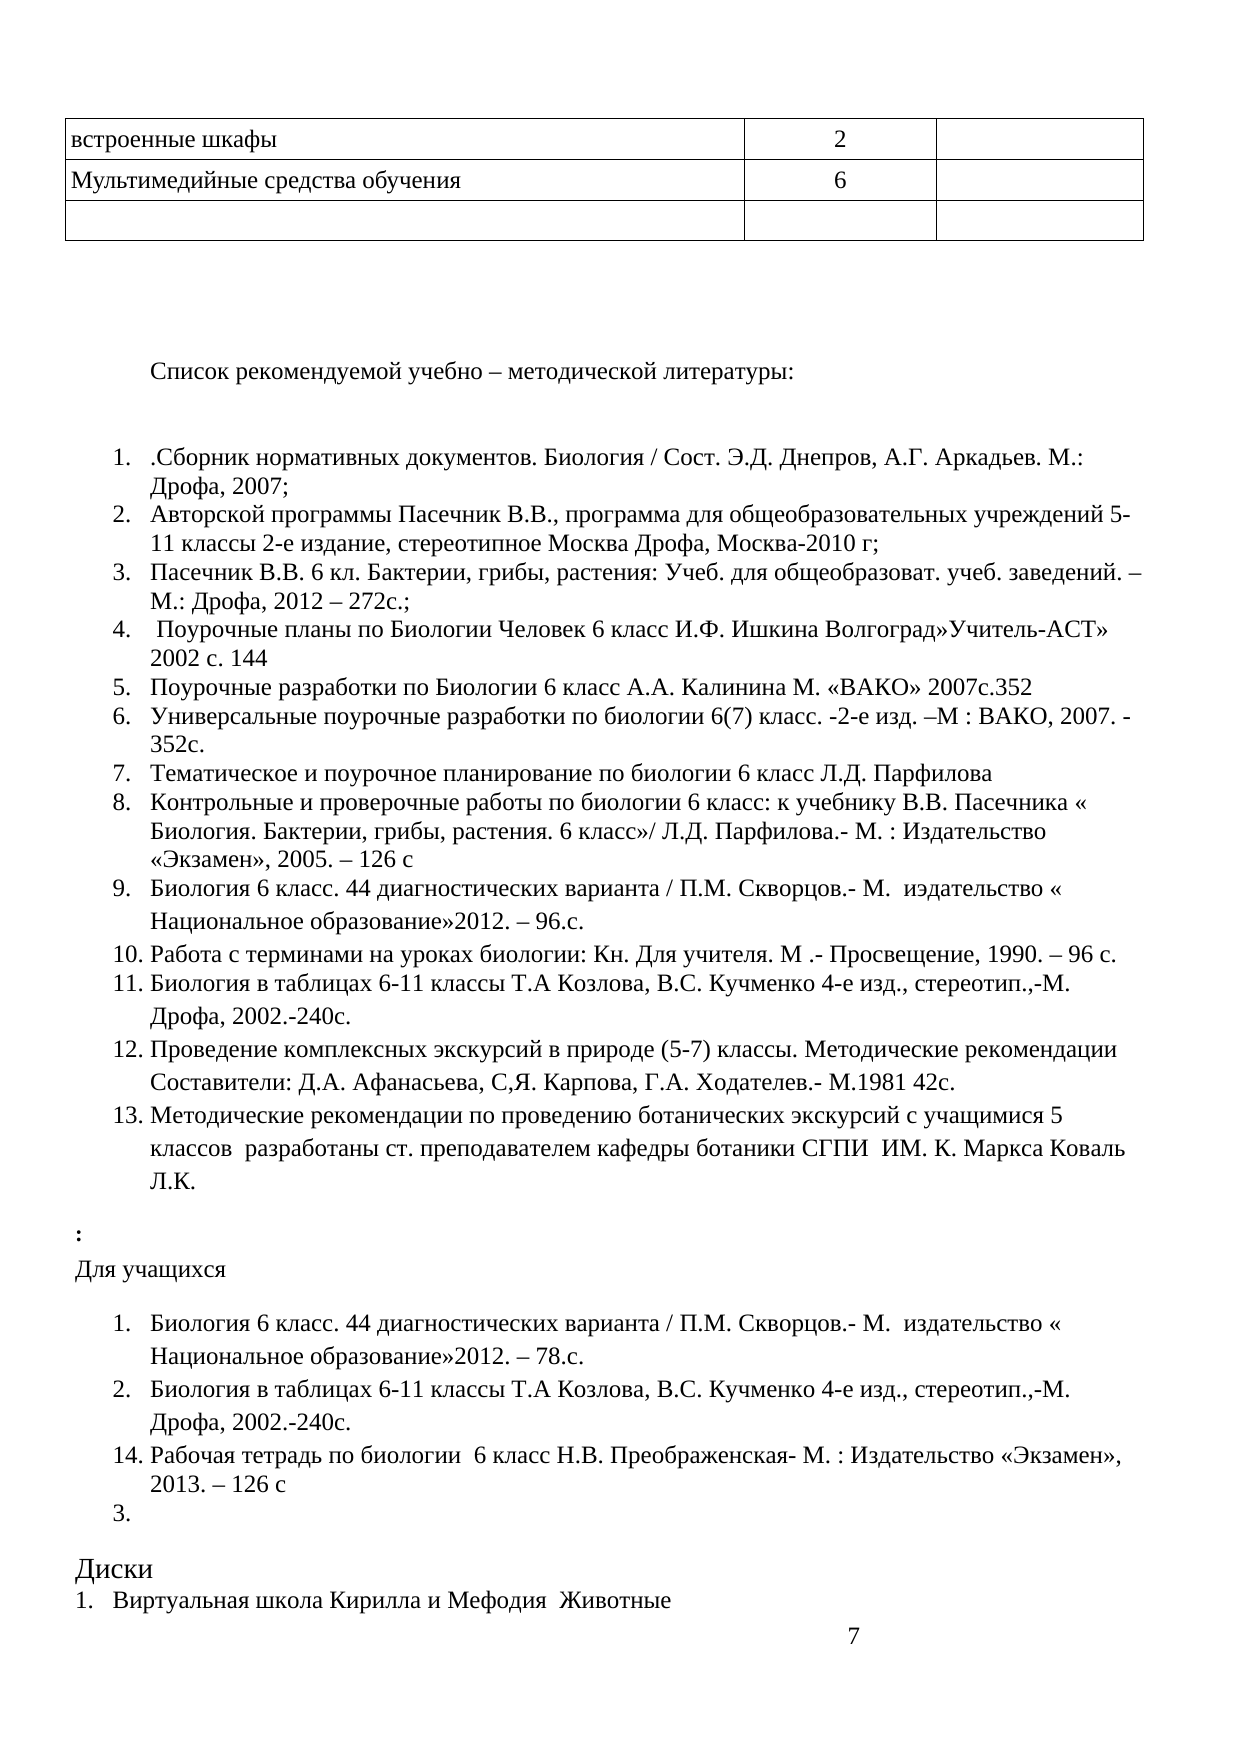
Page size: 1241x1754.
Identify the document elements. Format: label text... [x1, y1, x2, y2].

text Для учащихся [75, 1254, 1152, 1283]
list Биология в таблицах 6-11 классы Т.А Козлова, В.С. Кучменко 4-е изд., стереотип.,-М. Дрофа, 2002.-240с. [112, 1374, 1152, 1436]
list Работа с терминами на уроках биологии: Кн. Для учителя. М .- Просвещение, 1990. – 96 с. [112, 939, 1152, 968]
list Биология 6 класс. 44 диагностических варианта / П.М. Скворцов.- М. иэдательство « Национальное образование»2012. – 96.с. [112, 873, 1152, 935]
table_cell [937, 119, 1143, 159]
table_cell 6 [745, 160, 936, 199]
list Пасечник В.В. 6 кл. Бактерии, грибы, растения: Учеб. для общеобразоват. учеб. заведений. – М.: Дрофа, 2012 – 272с.; [112, 557, 1152, 614]
list Биология в таблицах 6-11 классы Т.А Козлова, В.С. Кучменко 4-е изд., стереотип.,-М. Дрофа, 2002.-240с. [112, 968, 1152, 1030]
table_cell [937, 201, 1143, 240]
list Методические рекомендации по проведению ботанических экскурсий с учащимися 5 классов разработаны ст. преподавателем кафедры ботаники СГПИ ИМ. К. Маркса Коваль Л.К. [112, 1100, 1152, 1195]
table_cell [66, 201, 744, 240]
text : [75, 1220, 1152, 1246]
list Авторской программы Пасечник В.В., программа для общеобразовательных учреждений 5-11 классы 2-е издание, стереотипное Москва Дрофа, Москва-2010 г; [112, 499, 1152, 557]
table_cell Мультимедийные средства обучения [66, 160, 744, 199]
list Биология 6 класс. 44 диагностических варианта / П.М. Скворцов.- М. издательство « Национальное образование»2012. – 78.с. [112, 1308, 1152, 1370]
list Поурочные разработки по Биологии 6 класс А.А. Калинина М. «ВАКО» 2007с.352 [112, 672, 1152, 701]
list Список рекомендуемой учебно – методической литературы: [150, 356, 1152, 384]
text Диски [75, 1552, 1152, 1585]
list .Сборник нормативных документов. Биология / Сост. Э.Д. Днепров, А.Г. Аркадьев. М.: Дрофа, 2007; [112, 442, 1152, 499]
list Проведение комплексных экскурсий в природе (5-7) классы. Методические рекомендации Составители: Д.А. Афанасьева, С,Я. Карпова, Г.А. Ходателев.- М.1981 42с. [112, 1034, 1152, 1096]
list Виртуальная школа Кирилла и Мефодия Животные [75, 1585, 1152, 1614]
table_cell [937, 160, 1143, 199]
table_cell встроенные шкафы [66, 119, 744, 159]
table_cell [745, 201, 936, 240]
list Рабочая тетрадь по биологии 6 класс Н.В. Преображенская- М. : Издательство «Экзамен», 2013. – 126 с [112, 1440, 1152, 1498]
list Поурочные планы по Биологии Человек 6 класс И.Ф. Ишкина Волгоград»Учитель-АСТ» 2002 с. 144 [112, 614, 1152, 672]
table_cell 2 [745, 119, 936, 159]
list Универсальные поурочные разработки по биологии 6(7) класс. -2-е изд. –М : ВАКО, 2007. -352с. [112, 701, 1152, 758]
list Контрольные и проверочные работы по биологии 6 класс: к учебнику В.В. Пасечника « Биология. Бактерии, грибы, растения. 6 класс»/ Л.Д. Парфилова.- М. : Издательство «Экзамен», 2005. – 126 с [112, 787, 1152, 873]
list Тематическое и поурочное планирование по биологии 6 класс Л.Д. Парфилова [112, 758, 1152, 787]
